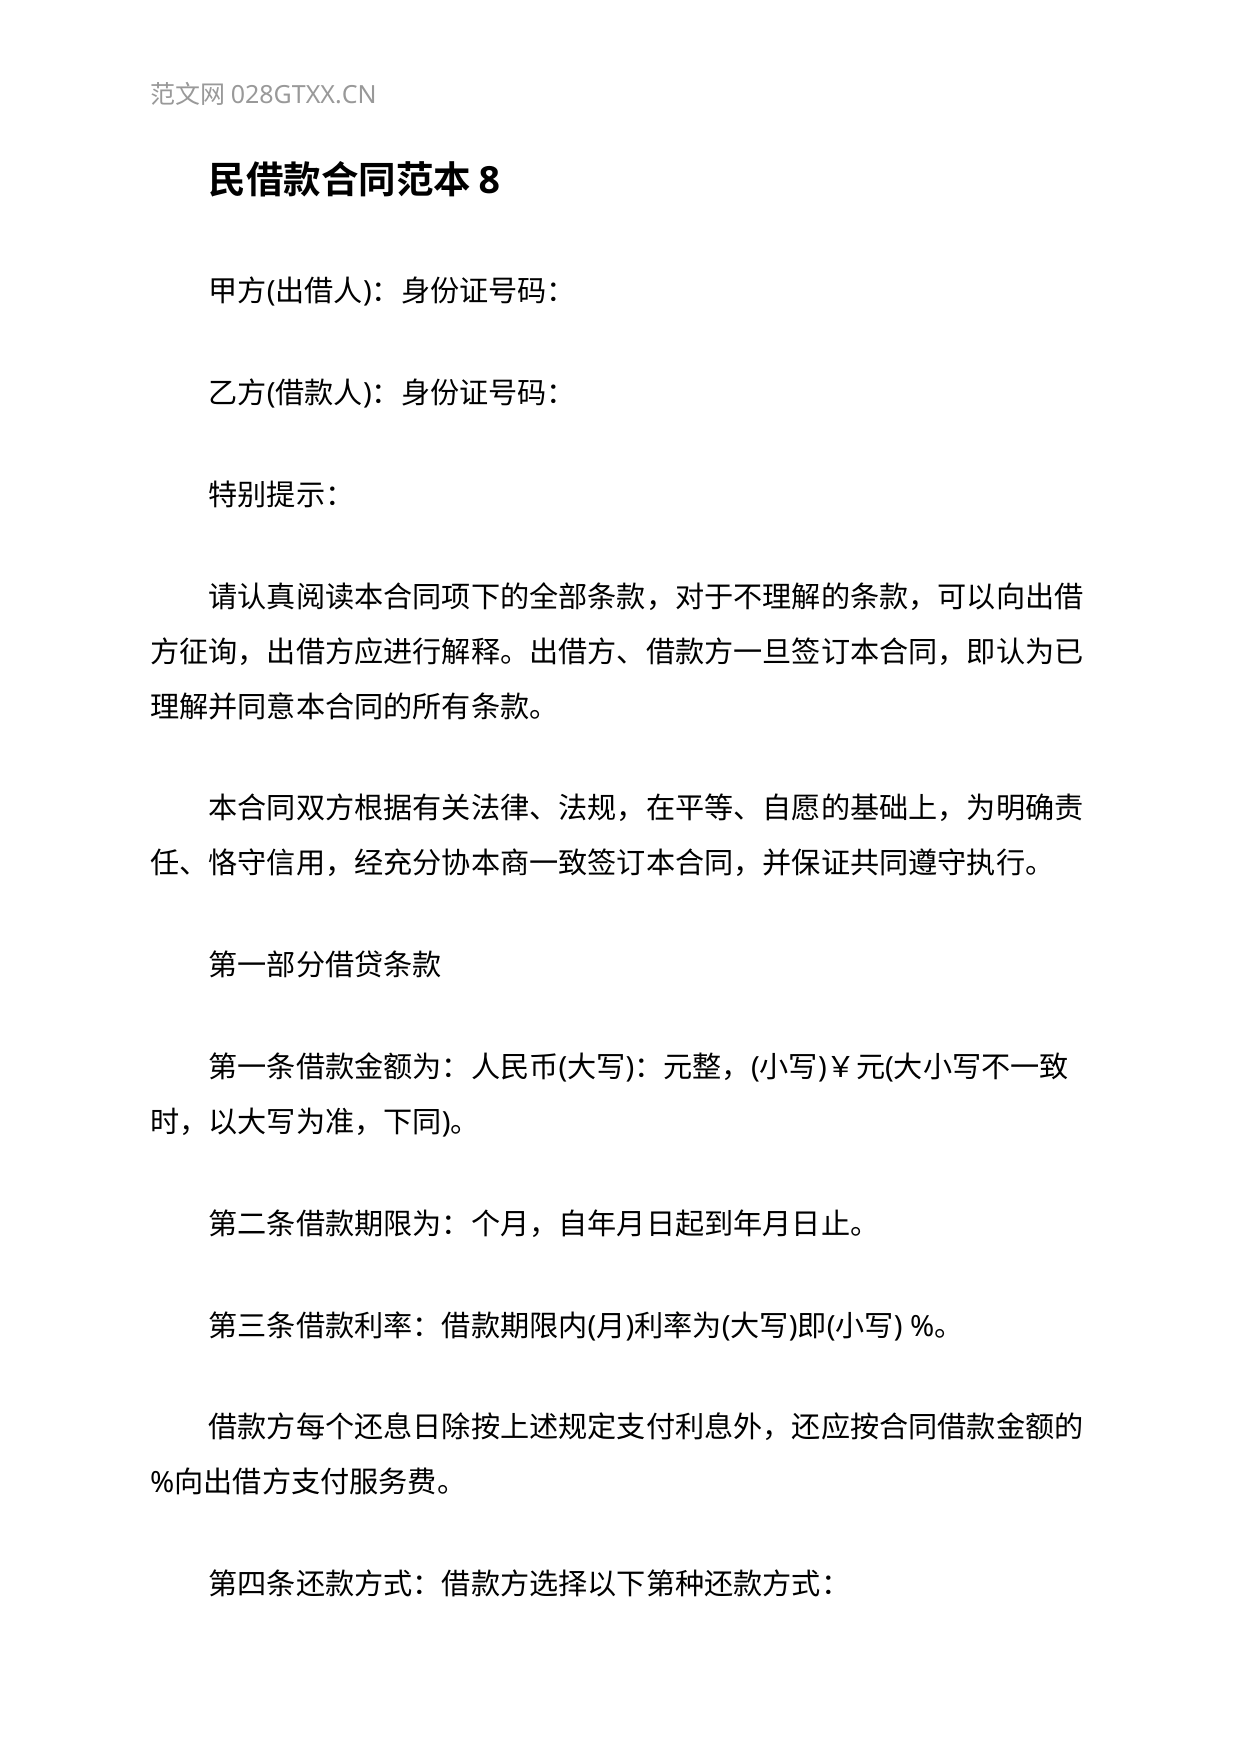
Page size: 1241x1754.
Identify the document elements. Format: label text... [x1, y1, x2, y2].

text 借款方每个还息日除按上述规定支付利息外，还应按合同借款金额的%向出借方支付服务费。 [150, 1404, 1090, 1501]
text 第一部分借贷条款 [150, 942, 1090, 984]
text 民借款合同范本8 [150, 150, 1090, 204]
text 本合同双方根据有关法律、法规，在平等、自愿的基础上，为明确责任、恪守信用，经充分协本商一致签订本合同，并保证共同遵守执行。 [150, 785, 1090, 882]
text 第一条借款金额为：人民币(大写)：元整，(小写)￥元(大小写不一致时，以大写为准，下同)。 [150, 1043, 1090, 1141]
text 请认真阅读本合同项下的全部条款，对于不理解的条款，可以向出借方征询，出借方应进行解释。出借方、借款方一旦签订本合同，即认为已理解并同意本合同的所有条款。 [150, 573, 1090, 725]
text 乙方(借款人)：身份证号码： [150, 369, 1090, 412]
text 第二条借款期限为：个月，自年月日起到年月日止。 [150, 1200, 1090, 1243]
text 特别提示： [150, 472, 1090, 514]
text 甲方(出借人)：身份证号码： [150, 268, 1090, 310]
text 第四条还款方式：借款方选择以下第种还款方式： [150, 1561, 1090, 1603]
text 第三条借款利率：借款期限内(月)利率为(大写)即(小写) %。 [150, 1302, 1090, 1344]
